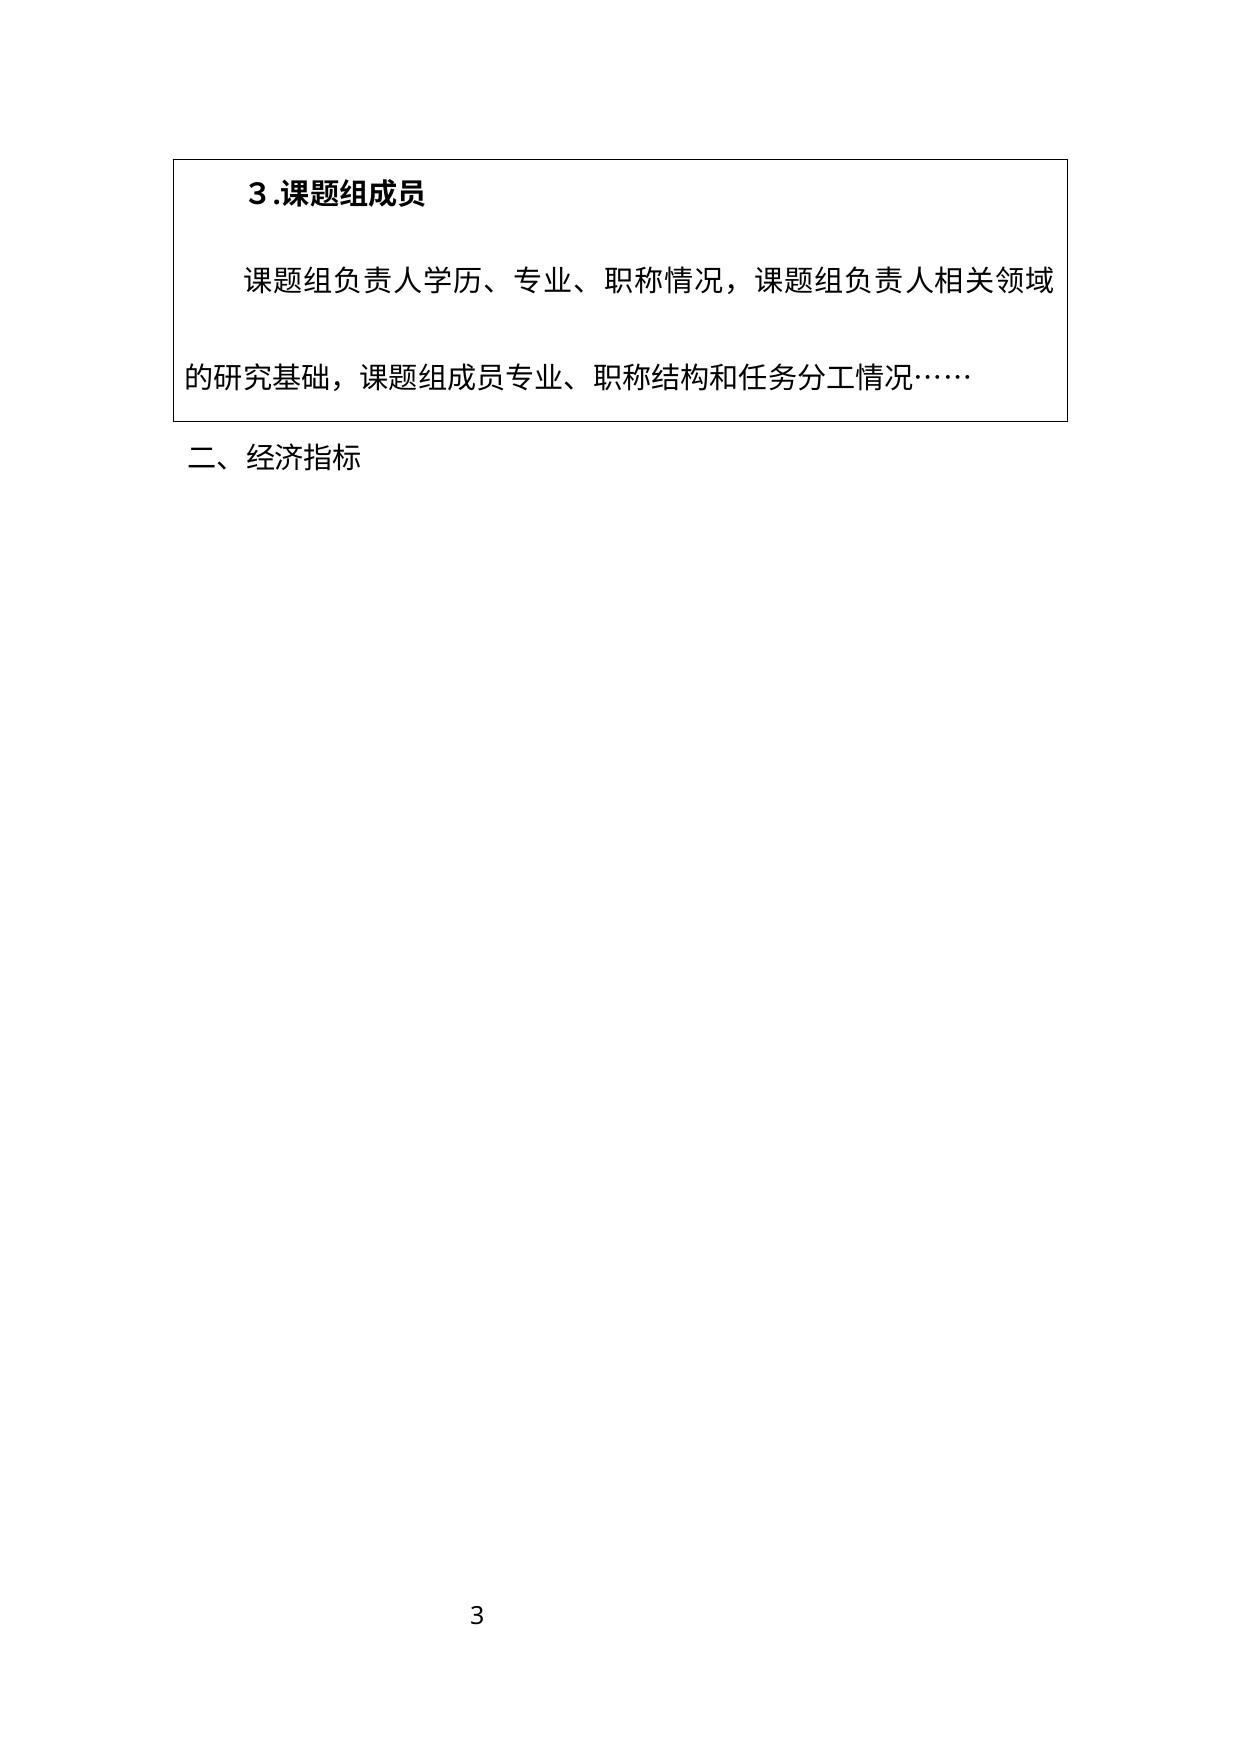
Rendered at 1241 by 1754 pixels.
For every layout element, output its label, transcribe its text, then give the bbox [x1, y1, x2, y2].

text 二、经济指标 [187, 434, 1053, 477]
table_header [174, 160, 1067, 421]
